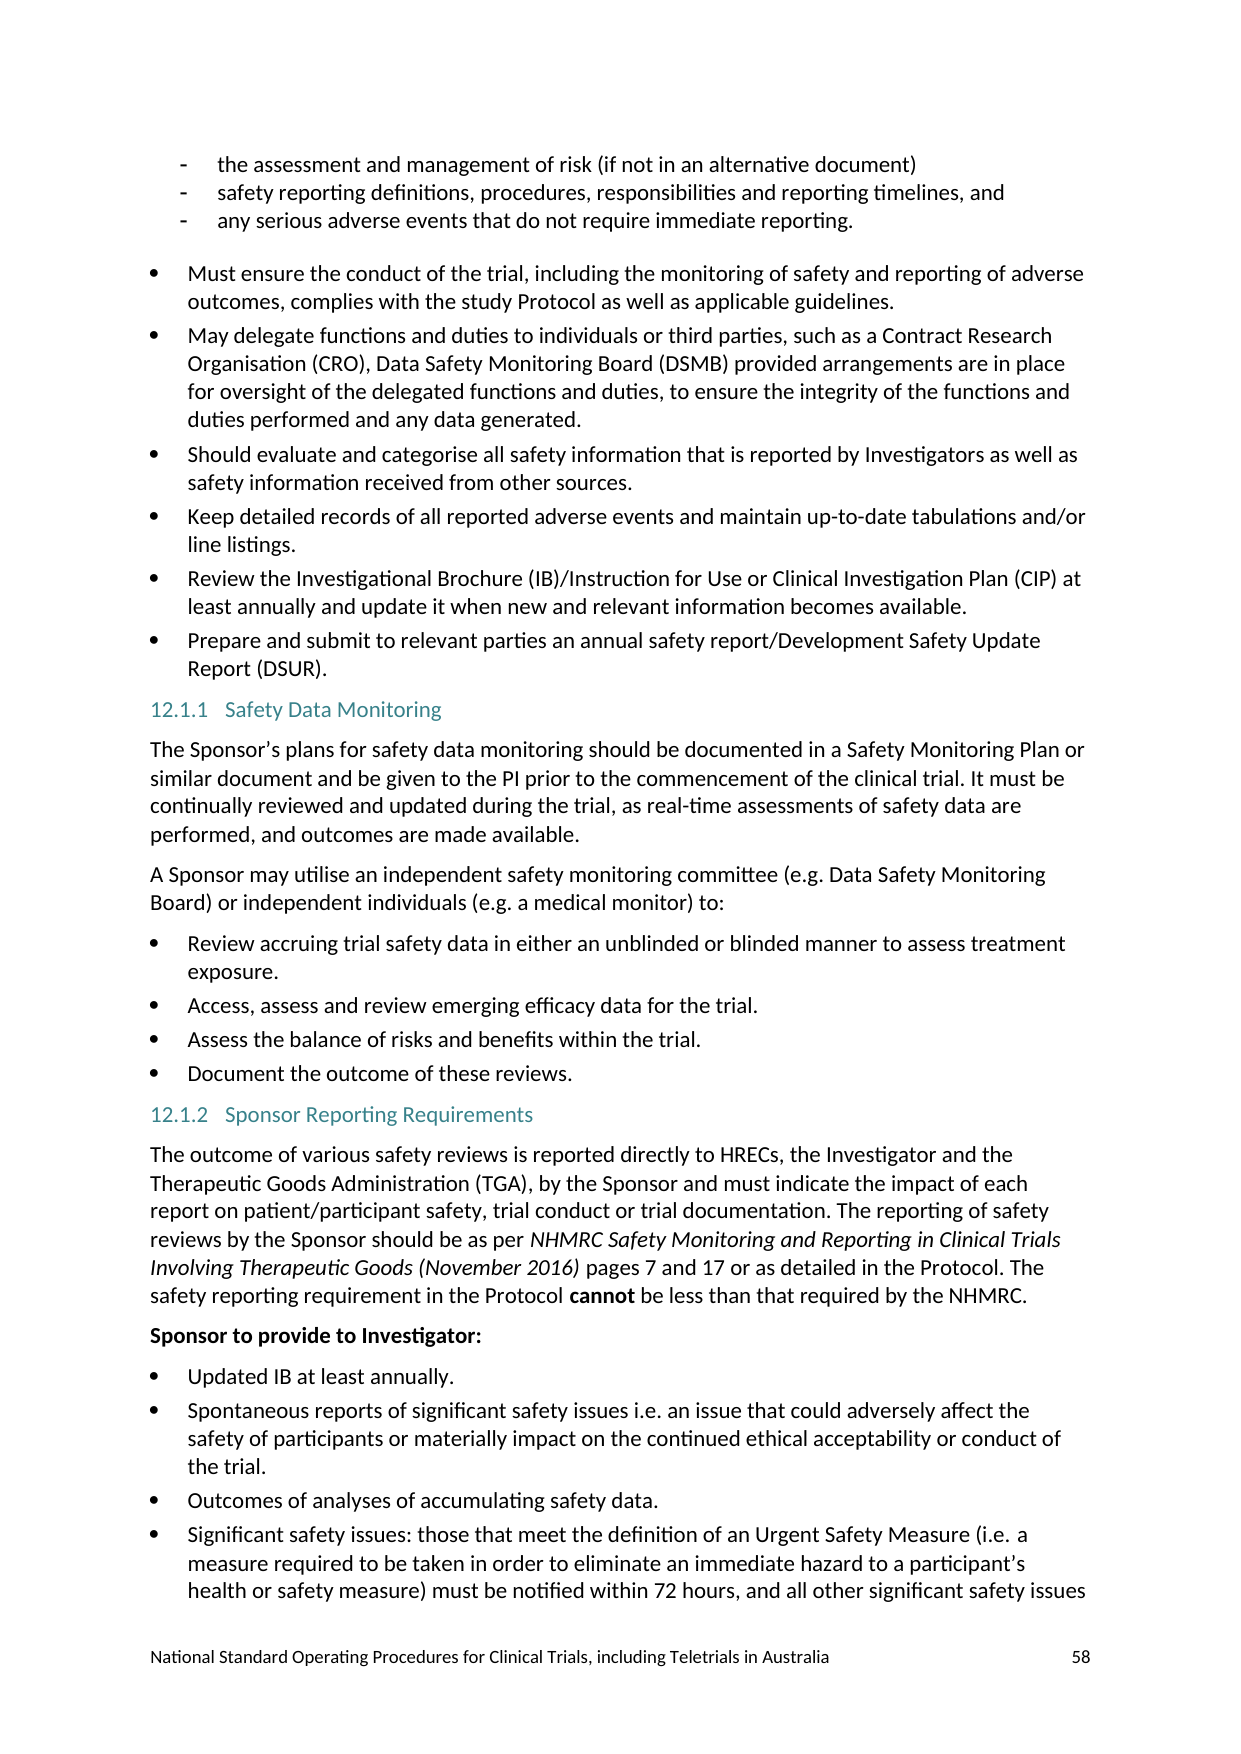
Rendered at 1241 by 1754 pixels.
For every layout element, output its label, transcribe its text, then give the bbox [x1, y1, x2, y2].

text Sponsor to provide to Investigator: [150, 1321, 1090, 1349]
text The outcome of various safety reviews is reported directly to HRECs, the Investigator and the Therapeutic Goods Administration (TGA), by the Sponsor and must indicate the impact of each report on patient/participant safety, trial conduct or trial documentation. The reporting of safety reviews by the Sponsor should be as per NHMRC Safety Monitoring and Reporting in Clinical Trials Involving Therapeutic Goods (November 2016) pages 7 and 17 or as detailed in the Protocol. The safety reporting requirement in the Protocol cannot be less than that required by the NHMRC. [150, 1141, 1090, 1309]
list Outcomes of analyses of accumulating safety data. [150, 1486, 1090, 1514]
list the assessment and management of risk (if not in an alternative document) [179, 150, 1090, 178]
list Must ensure the conduct of the trial, including the monitoring of safety and reporting of adverse outcomes, complies with the study Protocol as well as applicable guidelines. [150, 259, 1090, 315]
list Keep detailed records of all reported adverse events and maintain up-to-date tabulations and/or line listings. [150, 502, 1090, 558]
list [150, 1521, 1090, 1605]
list Safety Data Monitoring [150, 695, 1090, 723]
list any serious adverse events that do not require immediate reporting. [179, 206, 1090, 234]
list Spontaneous reports of significant safety issues i.e. an issue that could adversely affect the safety of participants or materially impact on the continued ethical acceptability or conduct of the trial. [150, 1396, 1090, 1480]
text The Sponsor’s plans for safety data monitoring should be documented in a Safety Monitoring Plan or similar document and be given to the PI prior to the commencement of the clinical trial. It must be continually reviewed and updated during the trial, as real-time assessments of safety data are performed, and outcomes are made available. [150, 736, 1090, 848]
list Prepare and submit to relevant parties an annual safety report/Development Safety Update Report (DSUR). [150, 627, 1090, 683]
list Review accruing trial safety data in either an unblinded or blinded manner to assess treatment exposure. [150, 929, 1090, 985]
text A Sponsor may utilise an independent safety monitoring committee (e.g. Data Safety Monitoring Board) or independent individuals (e.g. a medical monitor) to: [150, 860, 1090, 916]
list safety reporting definitions, procedures, responsibilities and reporting timelines, and [179, 178, 1090, 206]
list Review the Investigational Brochure (IB)/Instruction for Use or Clinical Investigation Plan (CIP) at least annually and update it when new and relevant information becomes available. [150, 564, 1090, 620]
list May delegate functions and duties to individuals or third parties, such as a Contract Research Organisation (CRO), Data Safety Monitoring Board (DSMB) provided arrangements are in place for oversight of the delegated functions and duties, to ensure the integrity of the functions and duties performed and any data generated. [150, 321, 1090, 433]
list Sponsor Reporting Requirements [150, 1100, 1090, 1128]
list Assess the balance of risks and benefits within the trial. [150, 1025, 1090, 1053]
list Document the outcome of these reviews. [150, 1059, 1090, 1088]
list Should evaluate and categorise all safety information that is reported by Investigators as well as safety information received from other sources. [150, 440, 1090, 496]
list Updated IB at least annually. [150, 1362, 1090, 1390]
list Access, assess and review emerging efficacy data for the trial. [150, 991, 1090, 1019]
